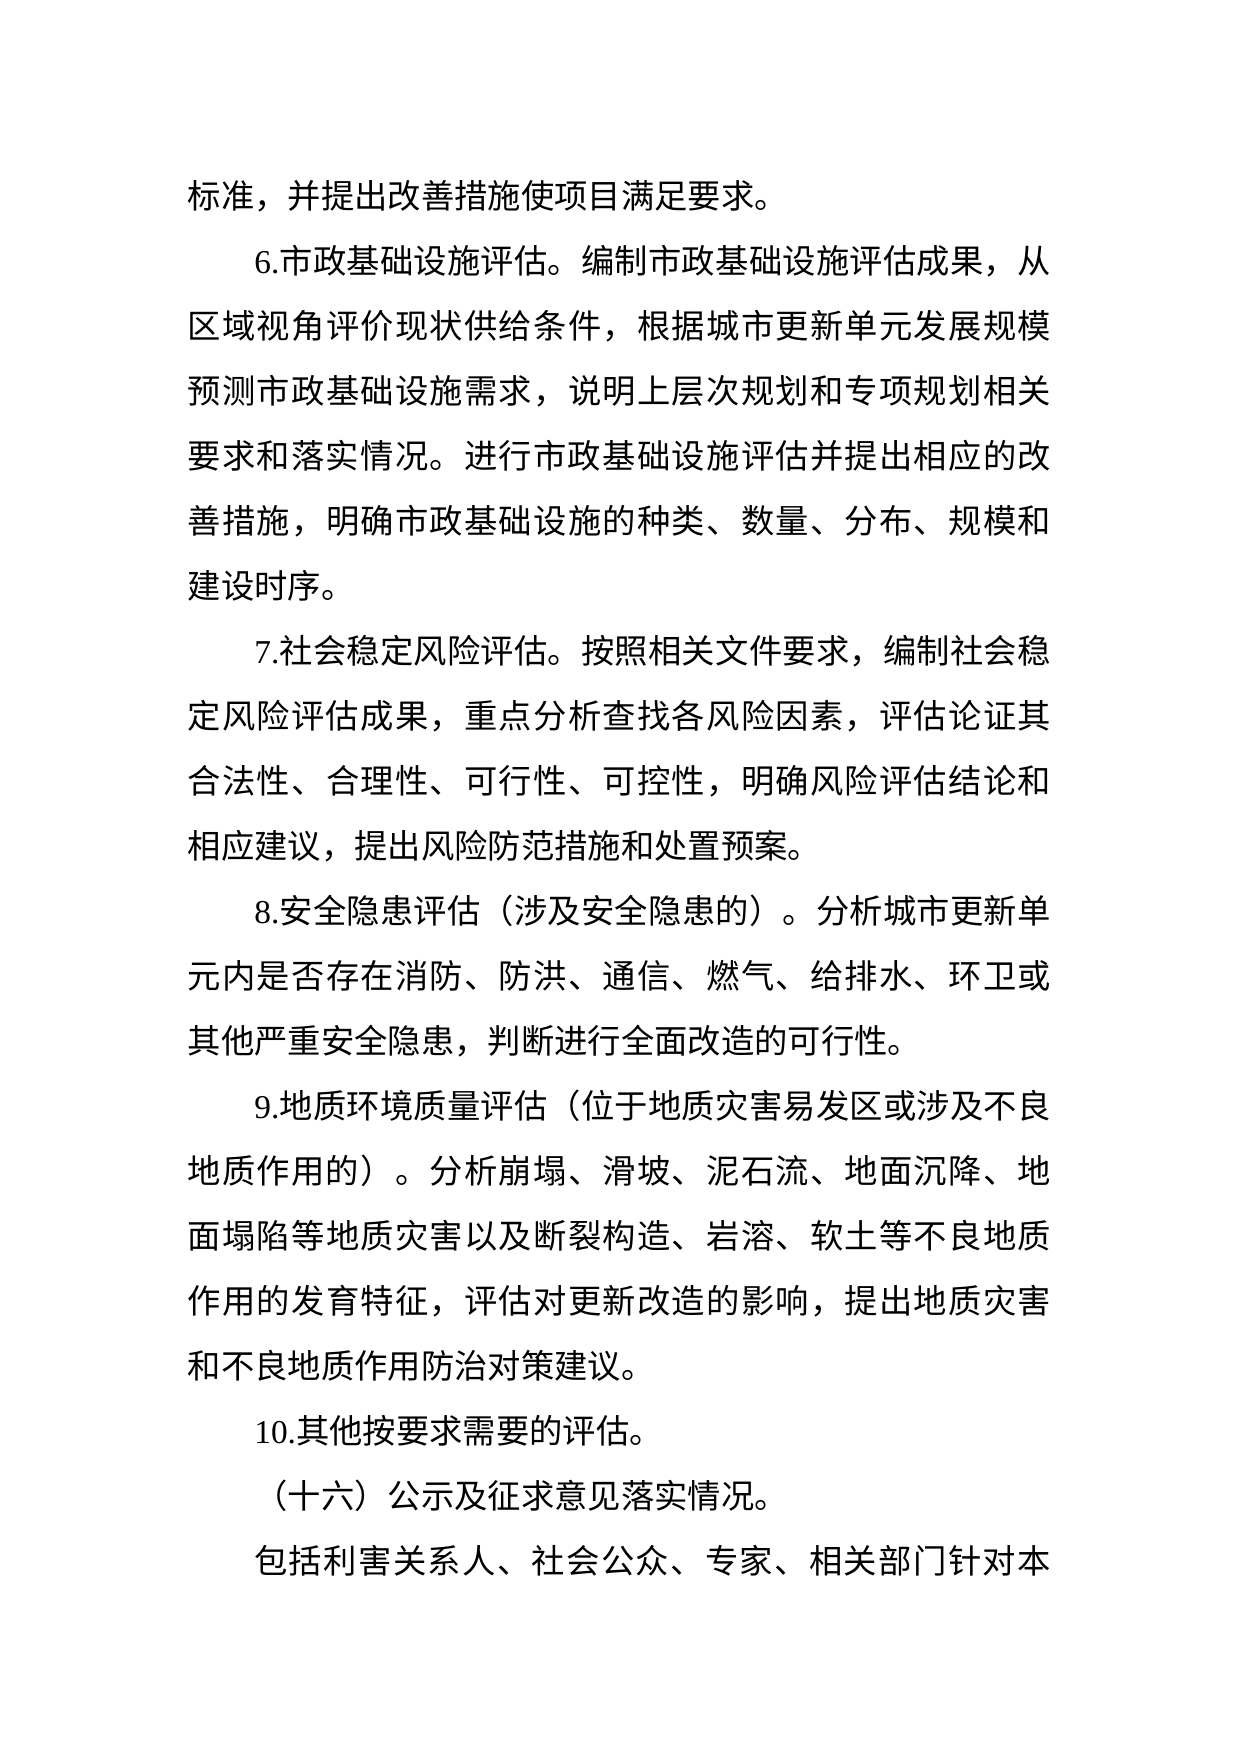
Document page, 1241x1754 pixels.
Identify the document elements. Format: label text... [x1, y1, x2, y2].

text 8.安全隐患评估（涉及安全隐患的）。分析城市更新单元内是否存在消防、防洪、通信、燃气、给排水、环卫或其他严重安全隐患，判断进行全面改造的可行性。 [187, 877, 1053, 1072]
text 7.社会稳定风险评估。按照相关文件要求，编制社会稳定风险评估成果，重点分析查找各风险因素，评估论证其合法性、合理性、可行性、可控性，明确风险评估结论和相应建议，提出风险防范措施和处置预案。 [187, 617, 1053, 877]
text （十六）公示及征求意见落实情况。 [187, 1462, 1053, 1527]
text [187, 162, 1053, 227]
text 10.其他按要求需要的评估。 [187, 1397, 1053, 1462]
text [187, 1527, 1053, 1592]
text 6.市政基础设施评估。编制市政基础设施评估成果，从区域视角评价现状供给条件，根据城市更新单元发展规模预测市政基础设施需求，说明上层次规划和专项规划相关要求和落实情况。进行市政基础设施评估并提出相应的改善措施，明确市政基础设施的种类、数量、分布、规模和建设时序。 [187, 227, 1053, 617]
text 9.地质环境质量评估（位于地质灾害易发区或涉及不良地质作用的）。分析崩塌、滑坡、泥石流、地面沉降、地面塌陷等地质灾害以及断裂构造、岩溶、软土等不良地质作用的发育特征，评估对更新改造的影响，提出地质灾害和不良地质作用防治对策建议。 [187, 1072, 1053, 1397]
